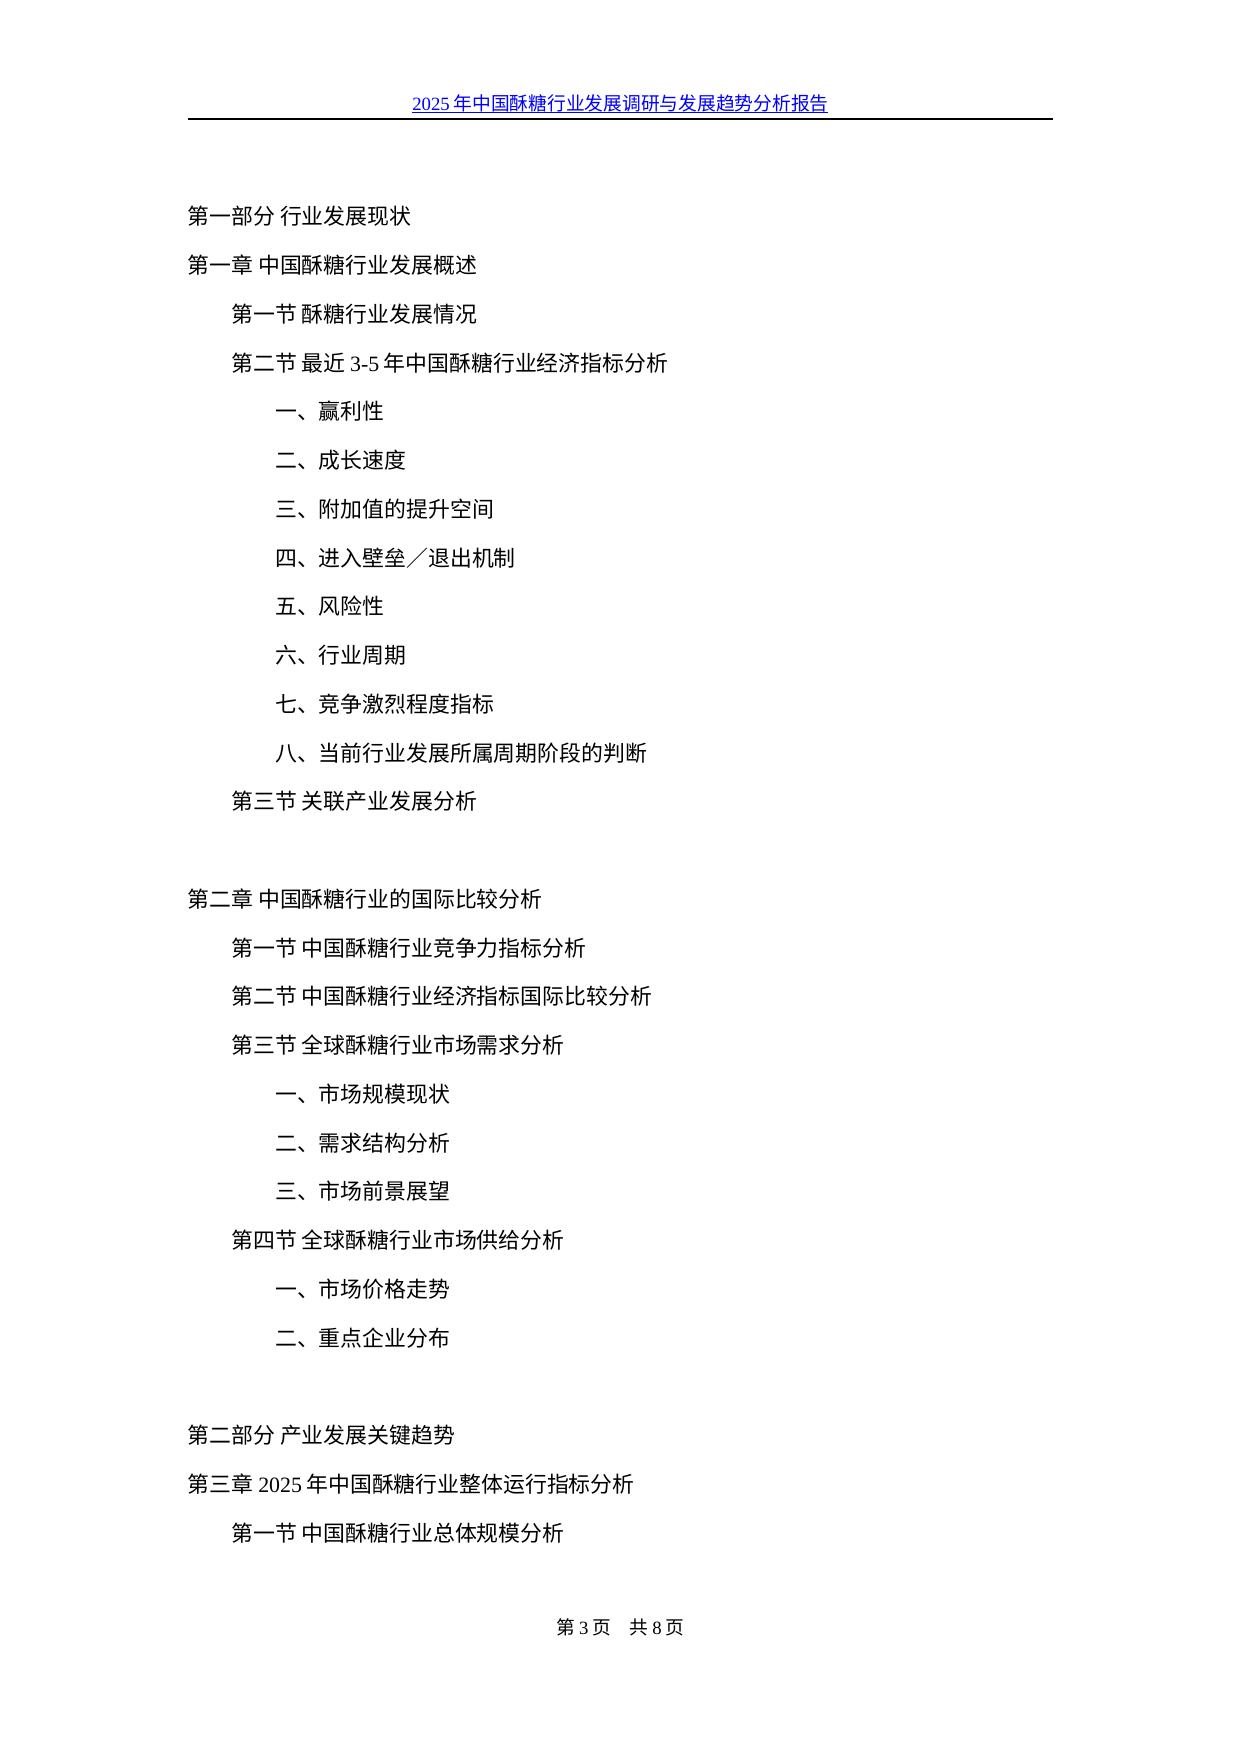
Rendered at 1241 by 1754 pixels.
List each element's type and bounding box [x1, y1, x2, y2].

text [187, 150, 1053, 1548]
